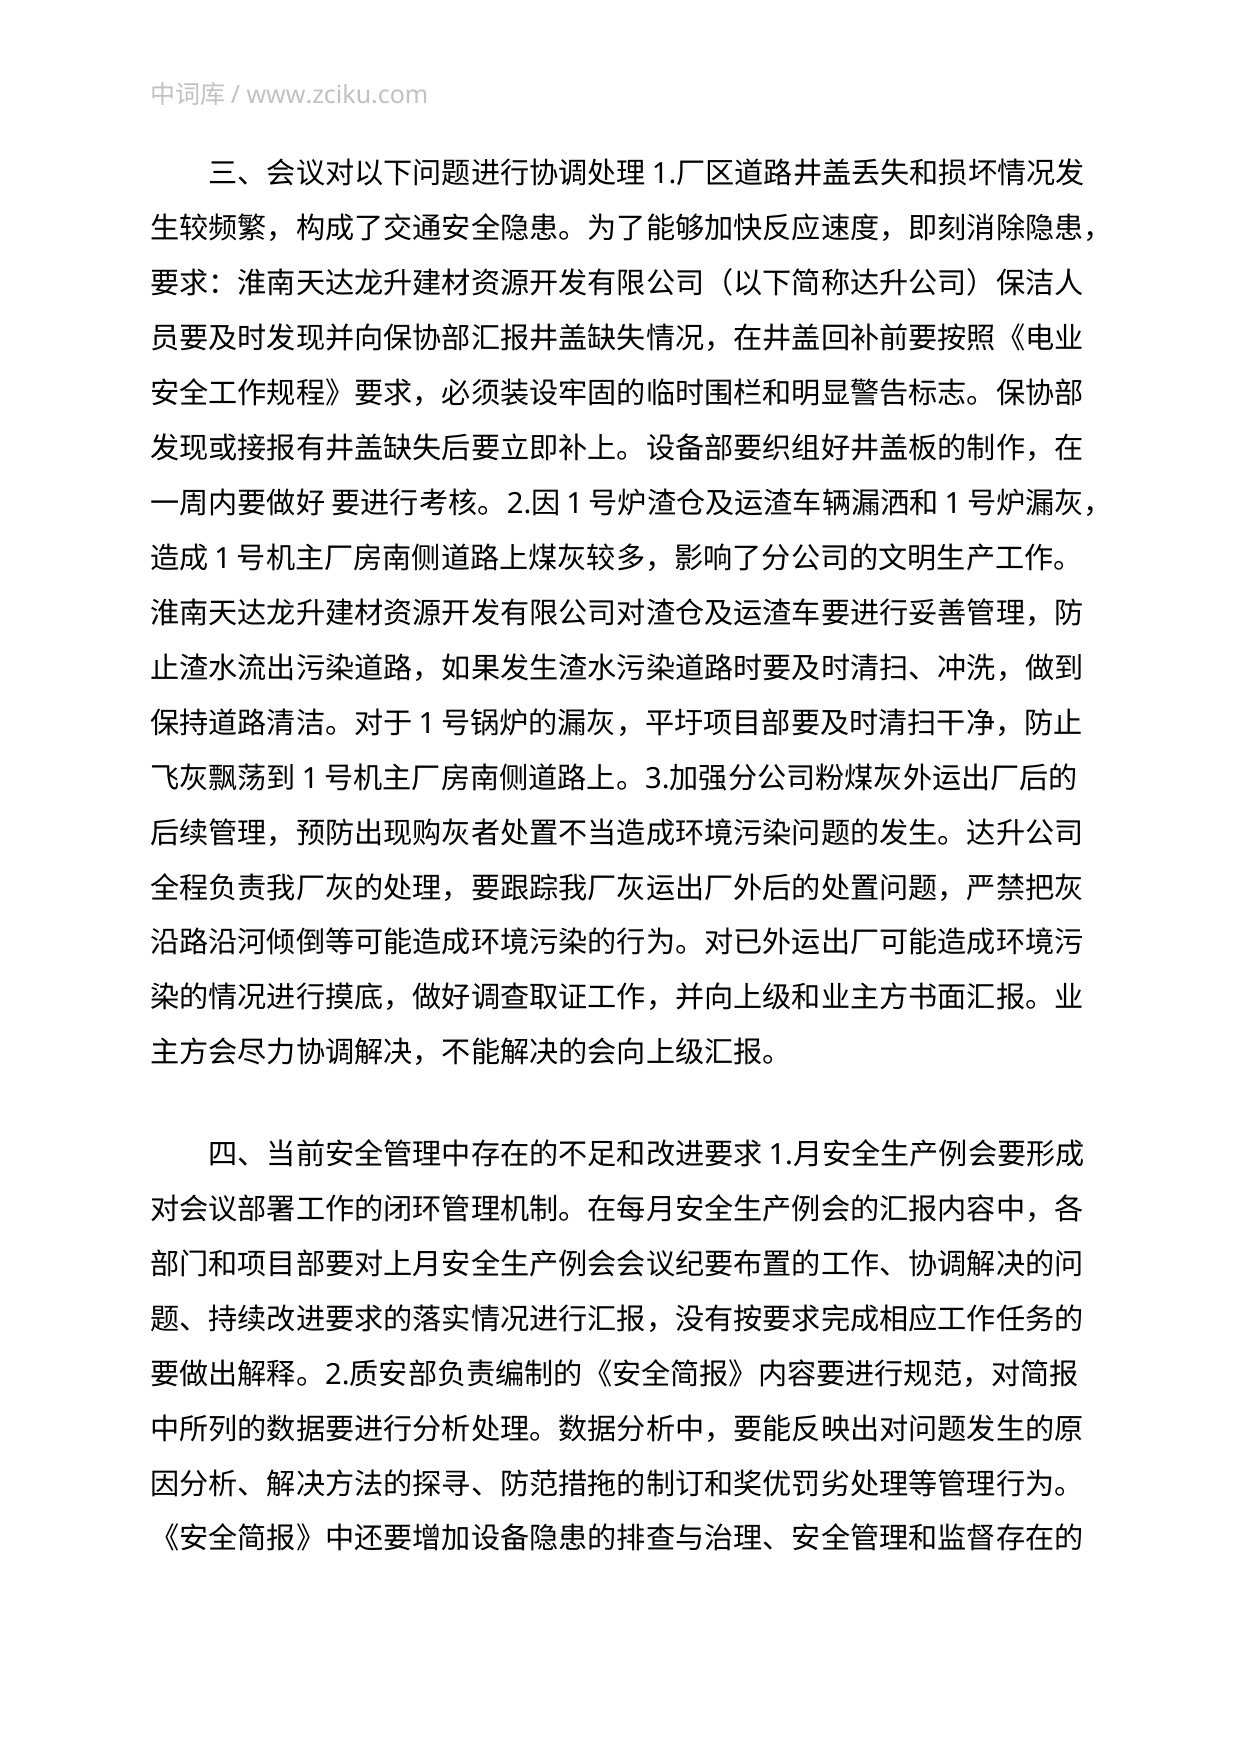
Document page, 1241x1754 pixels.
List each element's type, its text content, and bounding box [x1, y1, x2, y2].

text 三、会议对以下问题进行协调处理1.厂区道路井盖丢失和损坏情况发生较频繁，构成了交通安全隐患。为了能够加快反应速度，即刻消除隐患，要求：淮南天达龙升建材资源开发有限公司（以下简称达升公司）保洁人员要及时发现并向保协部汇报井盖缺失情况，在井盖回补前要按照《电业安全工作规程》要求，必须装设牢固的临时围栏和明显警告标志。保协部发现或接报有井盖缺失后要立即补上。设备部要织组好井盖板的制作，在一周内要做好 要进行考核。2.因1号炉渣仓及运渣车辆漏洒和1号炉漏灰，造成1号机主厂房南侧道路上煤灰较多，影响了分公司的文明生产工作。淮南天达龙升建材资源开发有限公司对渣仓及运渣车要进行妥善管理，防止渣水流出污染道路，如果发生渣水污染道路时要及时清扫、冲洗，做到保持道路清洁。对于1号锅炉的漏灰，平圩项目部要及时清扫干净，防止飞灰飘荡到1号机主厂房南侧道路上。3.加强分公司粉煤灰外运出厂后的后续管理，预防出现购灰者处置不当造成环境污染问题的发生。达升公司全程负责我厂灰的处理，要跟踪我厂灰运出厂外后的处置问题，严禁把灰沿路沿河倾倒等可能造成环境污染的行为。对已外运出厂可能造成环境污染的情况进行摸底，做好调查取证工作，并向上级和业主方书面汇报。业主方会尽力协调解决，不能解决的会向上级汇报。 [150, 150, 1090, 1071]
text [150, 1131, 1090, 1557]
